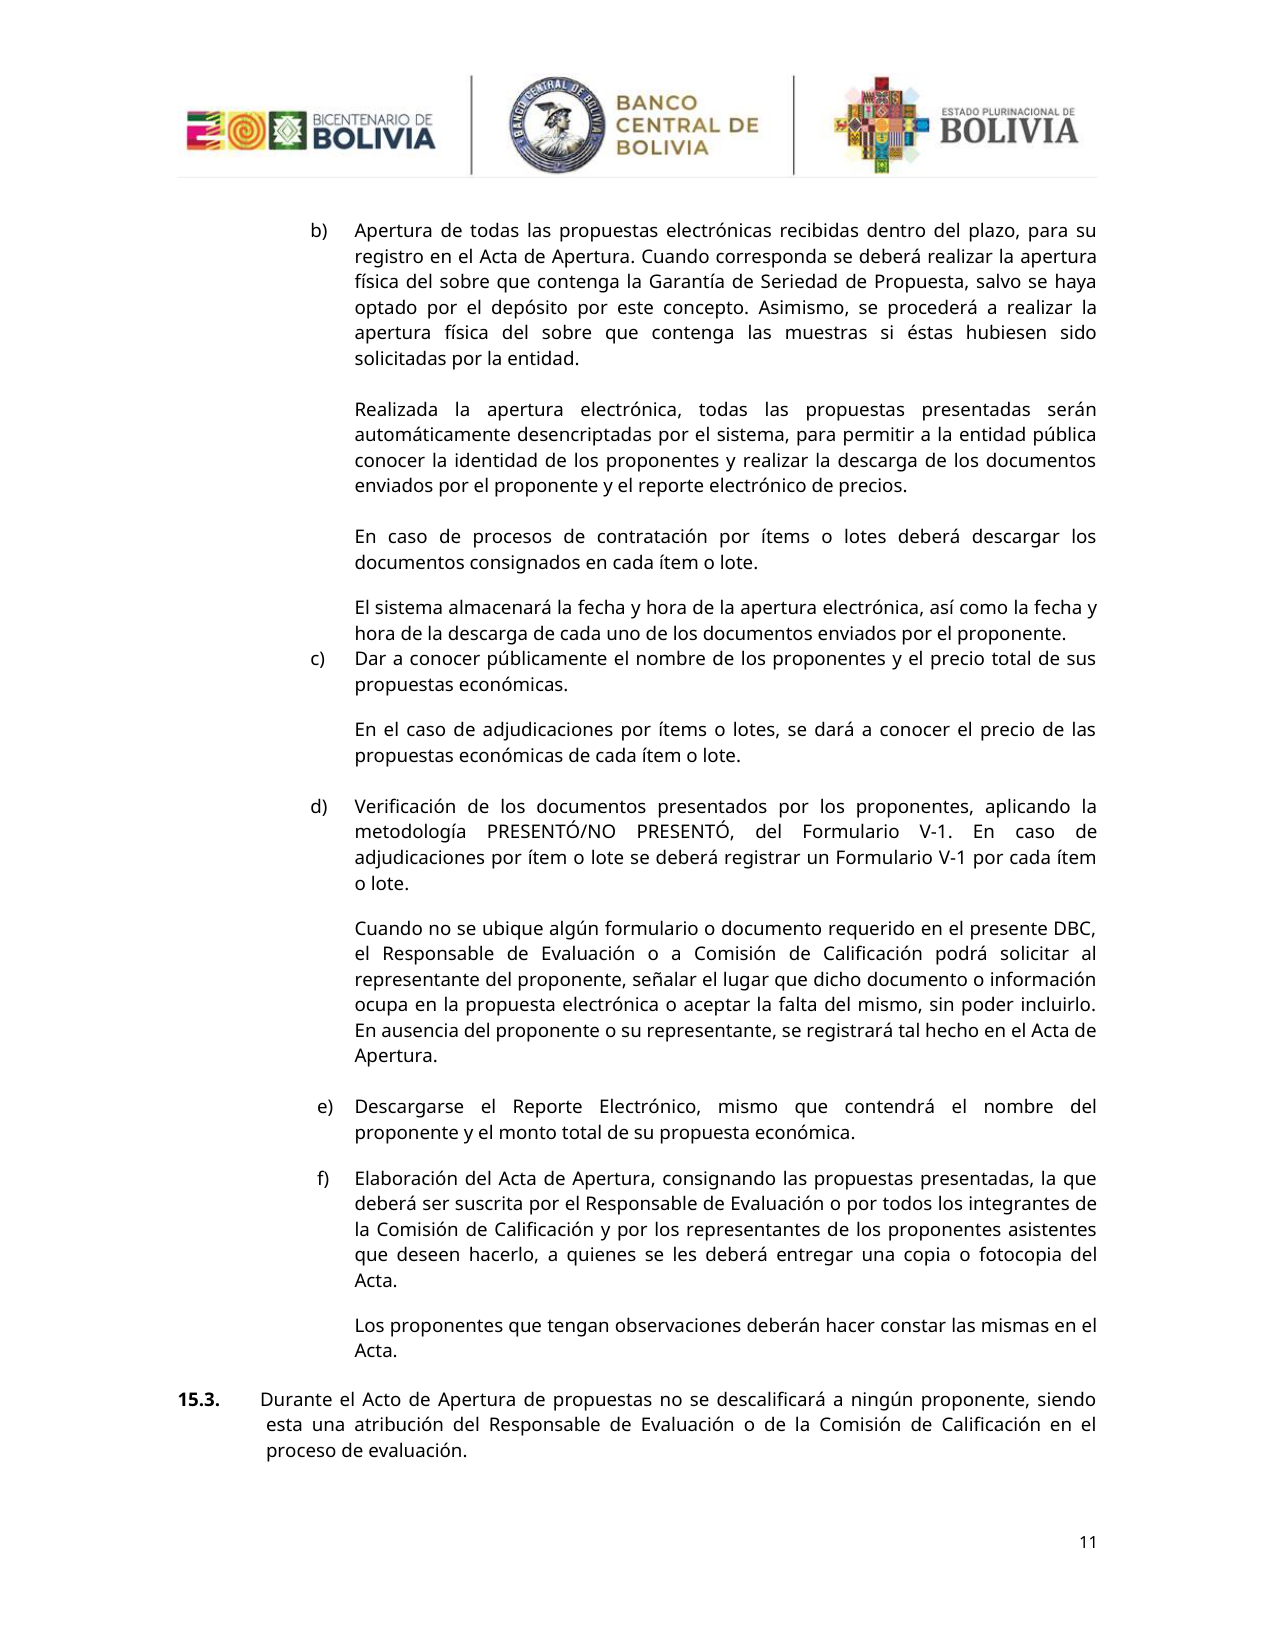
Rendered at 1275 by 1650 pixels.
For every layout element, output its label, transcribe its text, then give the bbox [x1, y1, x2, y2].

list Dar a conocer públicamente el nombre de los proponentes y el precio total de sus propuestas económicas. [310, 646, 1098, 697]
text En el caso de adjudicaciones por ítems o lotes, se dará a conocer el precio de las propuestas económicas de cada ítem o lote. [310, 717, 1098, 768]
picture [177, 73, 1098, 178]
text Cuando no se ubique algún formulario o documento requerido en el presente DBC, el Responsable de Evaluación o a Comisión de Calificación podrá solicitar al representante del proponente, señalar el lugar que dicho documento o información ocupa en la propuesta electrónica o aceptar la falta del mismo, sin poder incluirlo. En ausencia del proponente o su representante, se registrará tal hecho en el Acta de Apertura. [310, 915, 1098, 1068]
list Apertura de todas las propuestas electrónicas recibidas dentro del plazo, para su registro en el Acta de Apertura. Cuando corresponda se deberá realizar la apertura física del sobre que contenga la Garantía de Seriedad de Propuesta, salvo se haya optado por el depósito por este concepto. Asimismo, se procederá a realizar la apertura física del sobre que contenga las muestras si éstas hubiesen sido solicitadas por la entidad. [310, 217, 1098, 371]
subtitle Durante el Acto de Apertura de propuestas no se descalificará a ningún proponente, siendo esta una atribución del Responsable de Evaluación o de la Comisión de Calificación en el proceso de evaluación. [177, 1386, 1098, 1463]
list Elaboración del Acta de Apertura, consignando las propuestas presentadas, la que deberá ser suscrita por el Responsable de Evaluación o por todos los integrantes de la Comisión de Calificación y por los representantes de los proponentes asistentes que deseen hacerlo, a quienes se les deberá entregar una copia o fotocopia del Acta. [317, 1165, 1098, 1292]
text Realizada la apertura electrónica, todas las propuestas presentadas serán automáticamente desencriptadas por el sistema, para permitir a la entidad pública conocer la identidad de los proponentes y realizar la descarga de los documentos enviados por el proponente y el reporte electrónico de precios. [354, 396, 1098, 498]
list Descargarse el Reporte Electrónico, mismo que contendrá el nombre del proponente y el monto total de su propuesta económica. [317, 1094, 1098, 1145]
text Los proponentes que tengan observaciones deberán hacer constar las mismas en el Acta. [310, 1312, 1098, 1363]
text El sistema almacenará la fecha y hora de la apertura electrónica, así como la fecha y hora de la descarga de cada uno de los documentos enviados por el proponente. [354, 595, 1098, 646]
text En caso de procesos de contratación por ítems o lotes deberá descargar los documentos consignados en cada ítem o lote. [354, 524, 1098, 575]
list Verificación de los documentos presentados por los proponentes, aplicando la metodología PRESENTÓ/NO PRESENTÓ, del Formulario V-1. En caso de adjudicaciones por ítem o lote se deberá registrar un Formulario V-1 por cada ítem o lote. [310, 793, 1098, 895]
